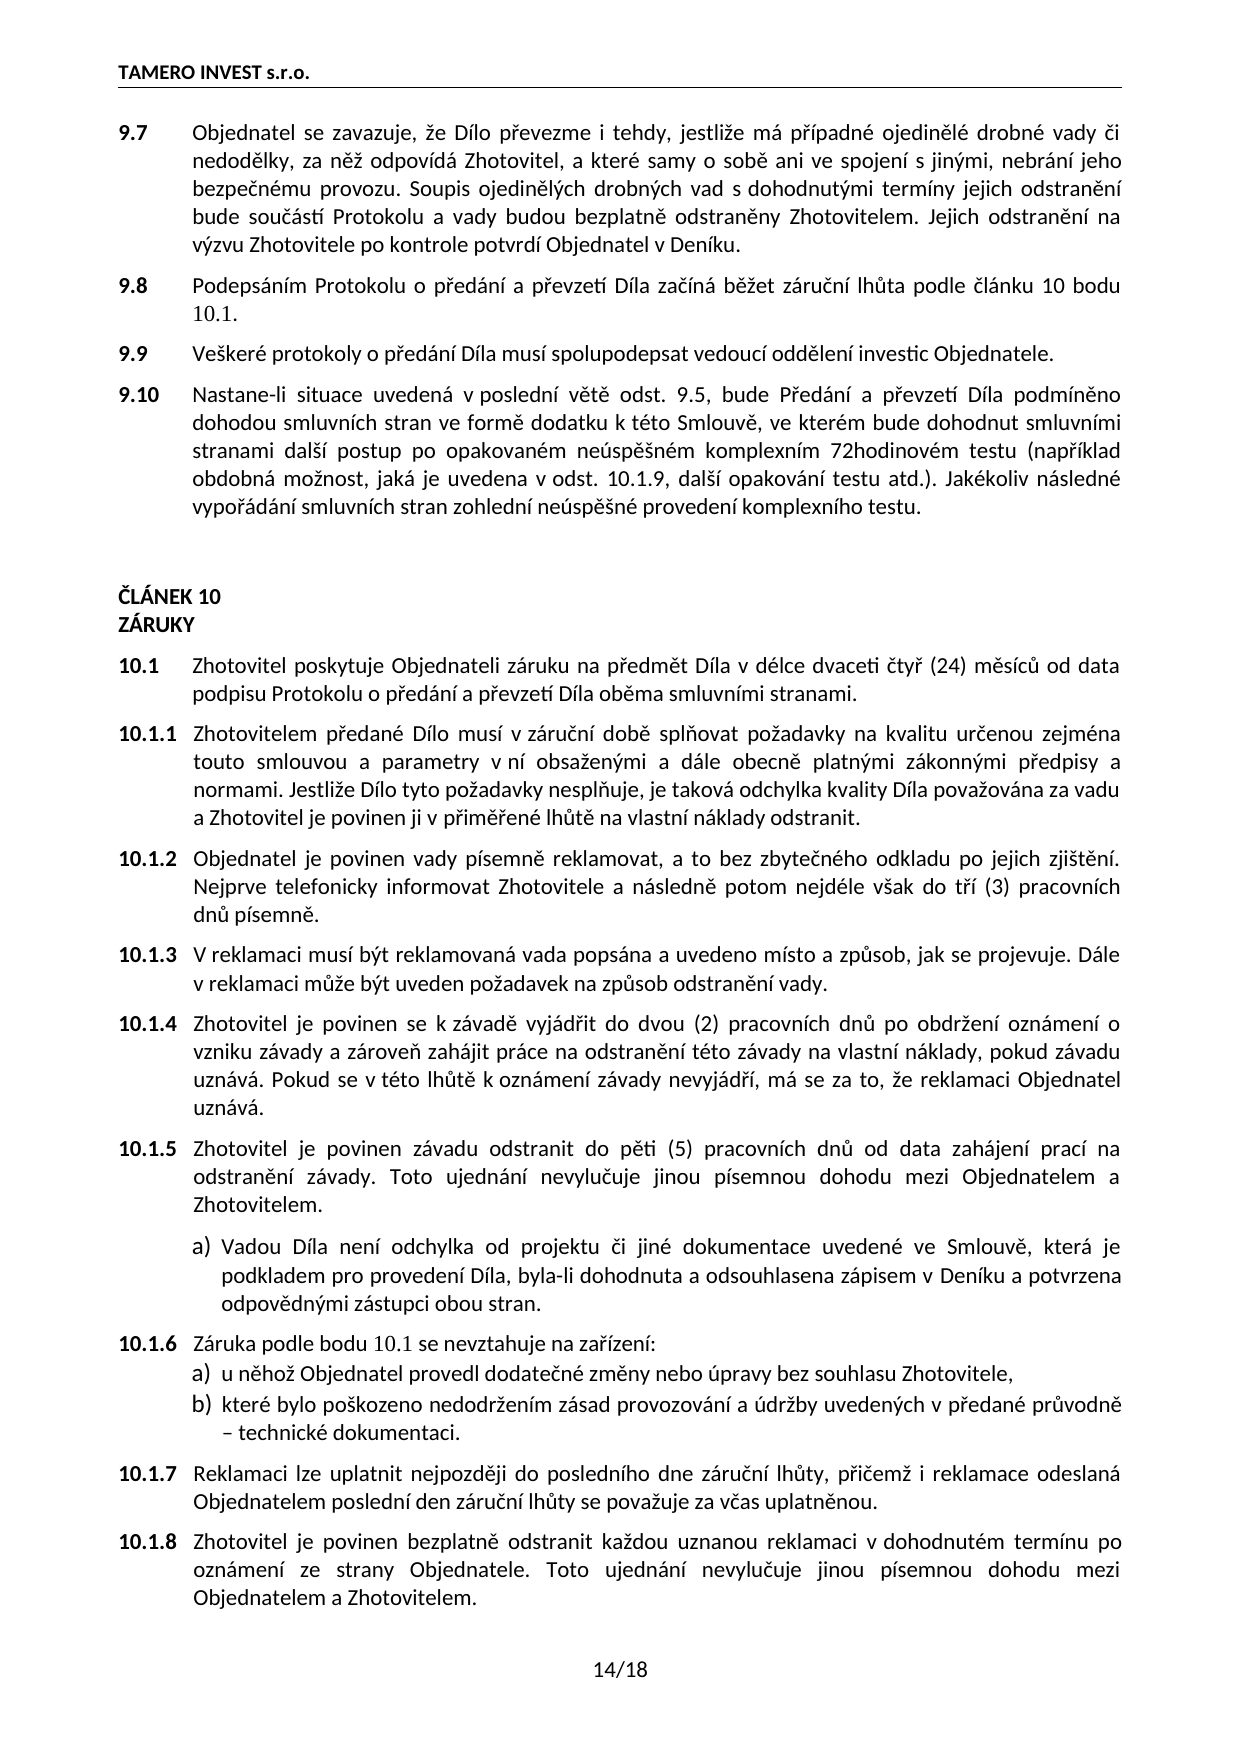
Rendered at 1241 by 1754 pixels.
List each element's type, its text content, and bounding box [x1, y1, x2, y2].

subtitle Zhotovitel je povinen se k závadě vyjádřit do dvou (2) pracovních dnů po obdržení oznámení o vzniku závady a zároveň zahájit práce na odstranění této závady na vlastní náklady, pokud závadu uznává. Pokud se v této lhůtě k oznámení závady nevyjádří, má se za to, že reklamaci Objednatel uznává. [118, 1009, 1122, 1121]
subtitle V reklamaci musí být reklamovaná vada popsána a uvedeno místo a způsob, jak se projevuje. Dále v reklamaci může být uveden požadavek na způsob odstranění vady. [118, 941, 1122, 997]
subtitle Zhotovitel je povinen závadu odstranit do pěti (5) pracovních dnů od data zahájení prací na odstranění závady. Toto ujednání nevylučuje jinou písemnou dohodu mezi Objednatelem a Zhotovitelem. [118, 1134, 1122, 1218]
subtitle Zhotovitel poskytuje Objednateli záruku na předmět Díla v délce dvaceti čtyř (24) měsíců od data podpisu Protokolu o předání a převzetí Díla oběma smluvními stranami. [118, 651, 1122, 707]
list které bylo poškozeno nedodržením zásad provozování a údržby uvedených v předané průvodně – technické dokumentaci. [191, 1388, 1122, 1446]
subtitle Nastane-li situace uvedená v poslední větě odst. 9.5, bude Předání a převzetí Díla podmíněno dohodou smluvních stran ve formě dodatku k této Smlouvě, ve kterém bude dohodnut smluvními stranami další postup po opakovaném neúspěšném komplexním 72hodinovém testu (například obdobná možnost, jaká je uvedena v odst. 10.1.9, další opakování testu atd.). Jakékoliv následné vypořádání smluvních stran zohlední neúspěšné provedení komplexního testu. [118, 380, 1122, 520]
subtitle Vadou Díla není odchylka od projektu či jiné dokumentace uvedené ve Smlouvě, která je podkladem pro provedení Díla, byla-li dohodnuta a odsouhlasena zápisem v Deníku a potvrzena odpovědnými zástupci obou stran. [192, 1230, 1122, 1317]
subtitle Zhotovitel je povinen bezplatně odstranit každou uznanou reklamaci v dohodnutém termínu po oznámení ze strany Objednatele. Toto ujednání nevylučuje jinou písemnou dohodu mezi Objednatelem a Zhotovitelem. [118, 1527, 1122, 1612]
subtitle Zhotovitelem předané Dílo musí v záruční době splňovat požadavky na kvalitu určenou zejména touto smlouvou a parametry v ní obsaženými a dále obecně platnými zákonnými předpisy a normami. Jestliže Dílo tyto požadavky nesplňuje, je taková odchylka kvality Díla považována za vadu a Zhotovitel je povinen ji v přiměřené lhůtě na vlastní náklady odstranit. [118, 719, 1122, 832]
subtitle Veškeré protokoly o předání Díla musí spolupodepsat vedoucí oddělení investic Objednatele. [118, 339, 1122, 367]
subtitle Reklamaci lze uplatnit nejpozději do posledního dne záruční lhůty, přičemž i reklamace odeslaná Objednatelem poslední den záruční lhůty se považuje za včas uplatněnou. [118, 1459, 1122, 1515]
subtitle Záruka podle bodu 10.1 se nevztahuje na zařízení: [118, 1329, 1122, 1357]
subtitle Objednatel se zavazuje, že Dílo převezme i tehdy, jestliže má případné ojedinělé drobné vady či nedodělky, za něž odpovídá Zhotovitel, a které samy o sobě ani ve spojení s jinými, nebrání jeho bezpečnému provozu. Soupis ojedinělých drobných vad s dohodnutými termíny jejich odstranění bude součástí Protokolu a vady budou bezplatně odstraněny Zhotovitelem. Jejich odstranění na výzvu Zhotovitele po kontrole potvrdí Objednatel v Deníku. [118, 118, 1122, 258]
subtitle Objednatel je povinen vady písemně reklamovat, a to bez zbytečného odkladu po jejich zjištění. Nejprve telefonicky informovat Zhotovitele a následně potom nejdéle však do tří (3) pracovních dnů písemně. [118, 844, 1122, 928]
subtitle Záruky [118, 582, 1122, 638]
subtitle Podepsáním Protokolu o předání a převzetí Díla začíná běžet záruční lhůta podle článku 10 bodu 10.1. [118, 271, 1122, 327]
list u něhož Objednatel provedl dodatečné změny nebo úpravy bez souhlasu Zhotovitele, [191, 1357, 1122, 1388]
